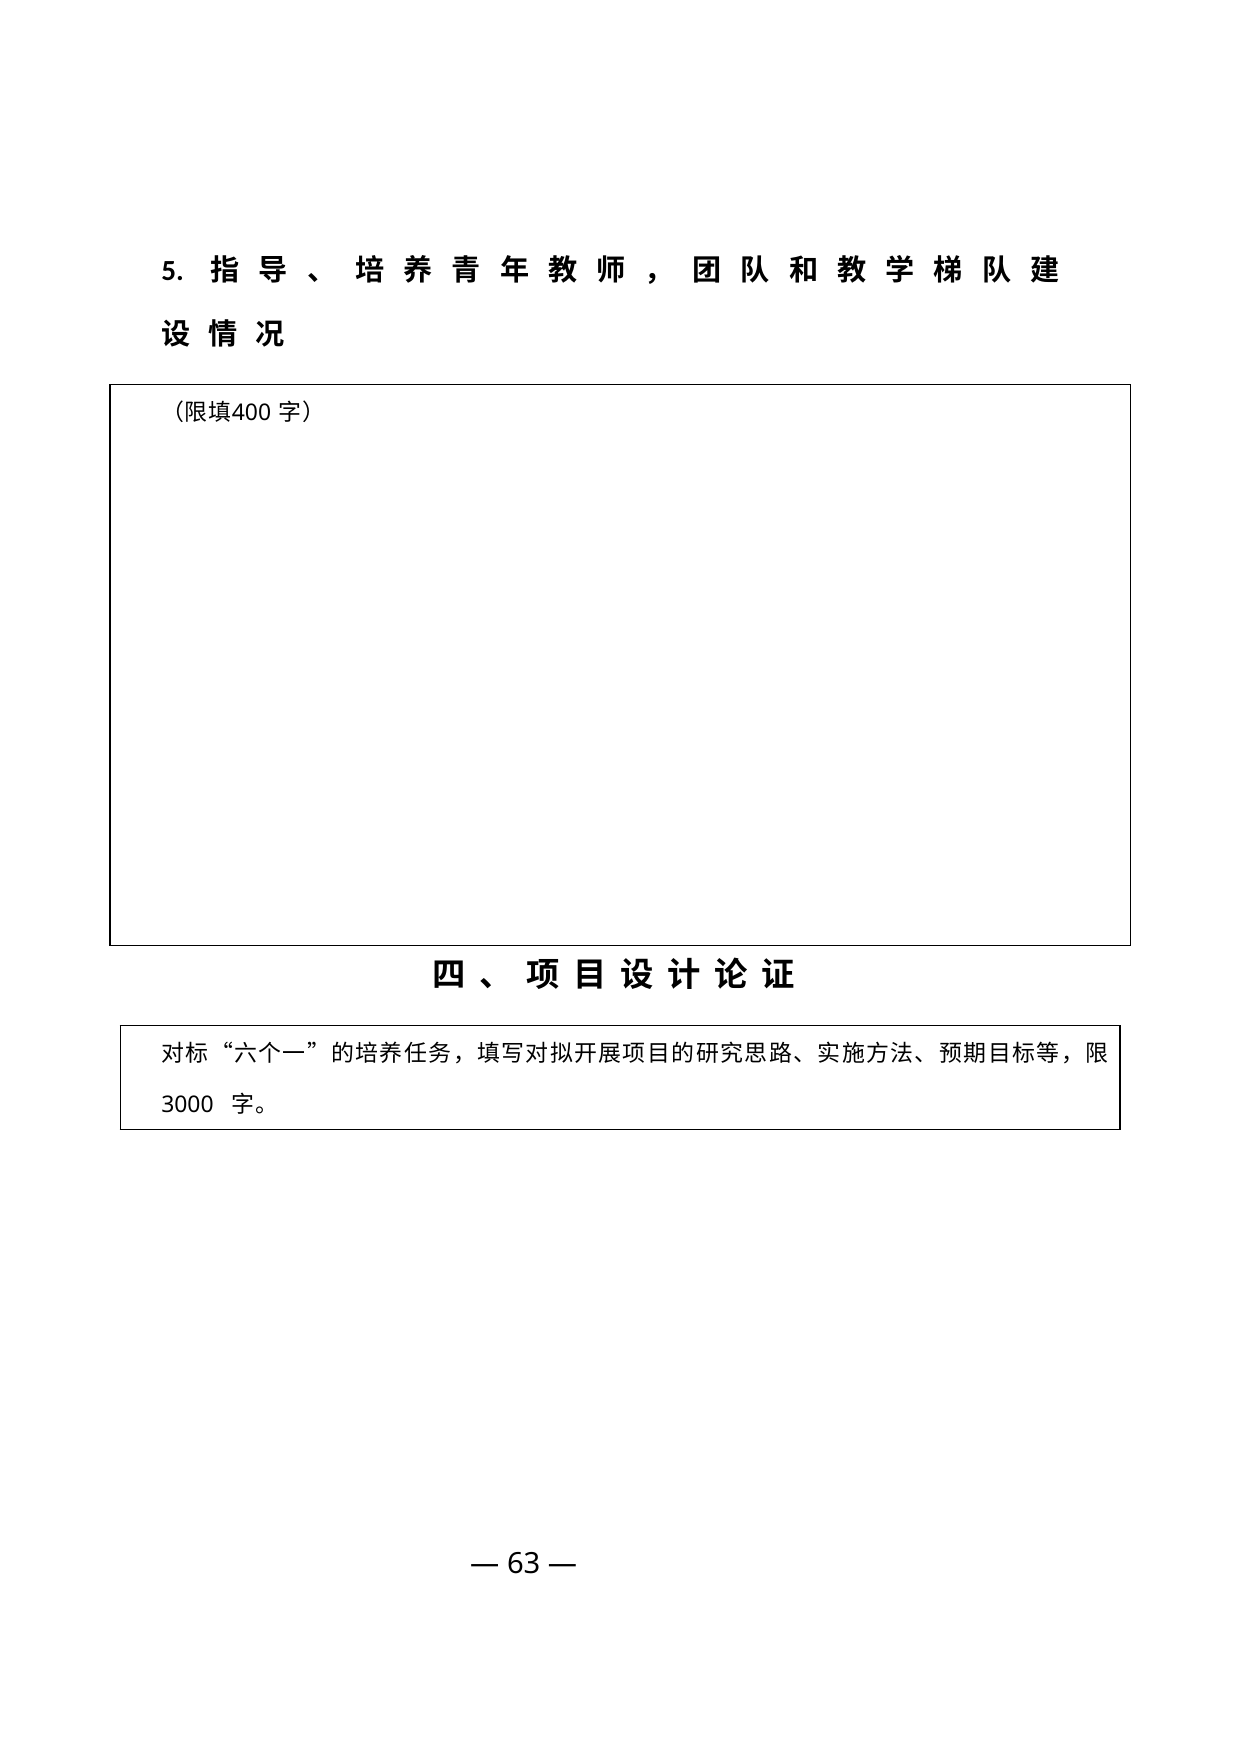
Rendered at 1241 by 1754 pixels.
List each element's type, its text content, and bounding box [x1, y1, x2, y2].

table_header 对标“六个一”的培养任务，填写对拟开展项目的研究思路、实施方法、预期目标等，限3000字。 [121, 1026, 1119, 1128]
text 5. 指导、培养青年教师，团队和教学梯队建设情况 [161, 243, 1079, 357]
text 四、项目设计论证 [161, 946, 1079, 997]
table_header （限填400字） [111, 385, 1130, 945]
